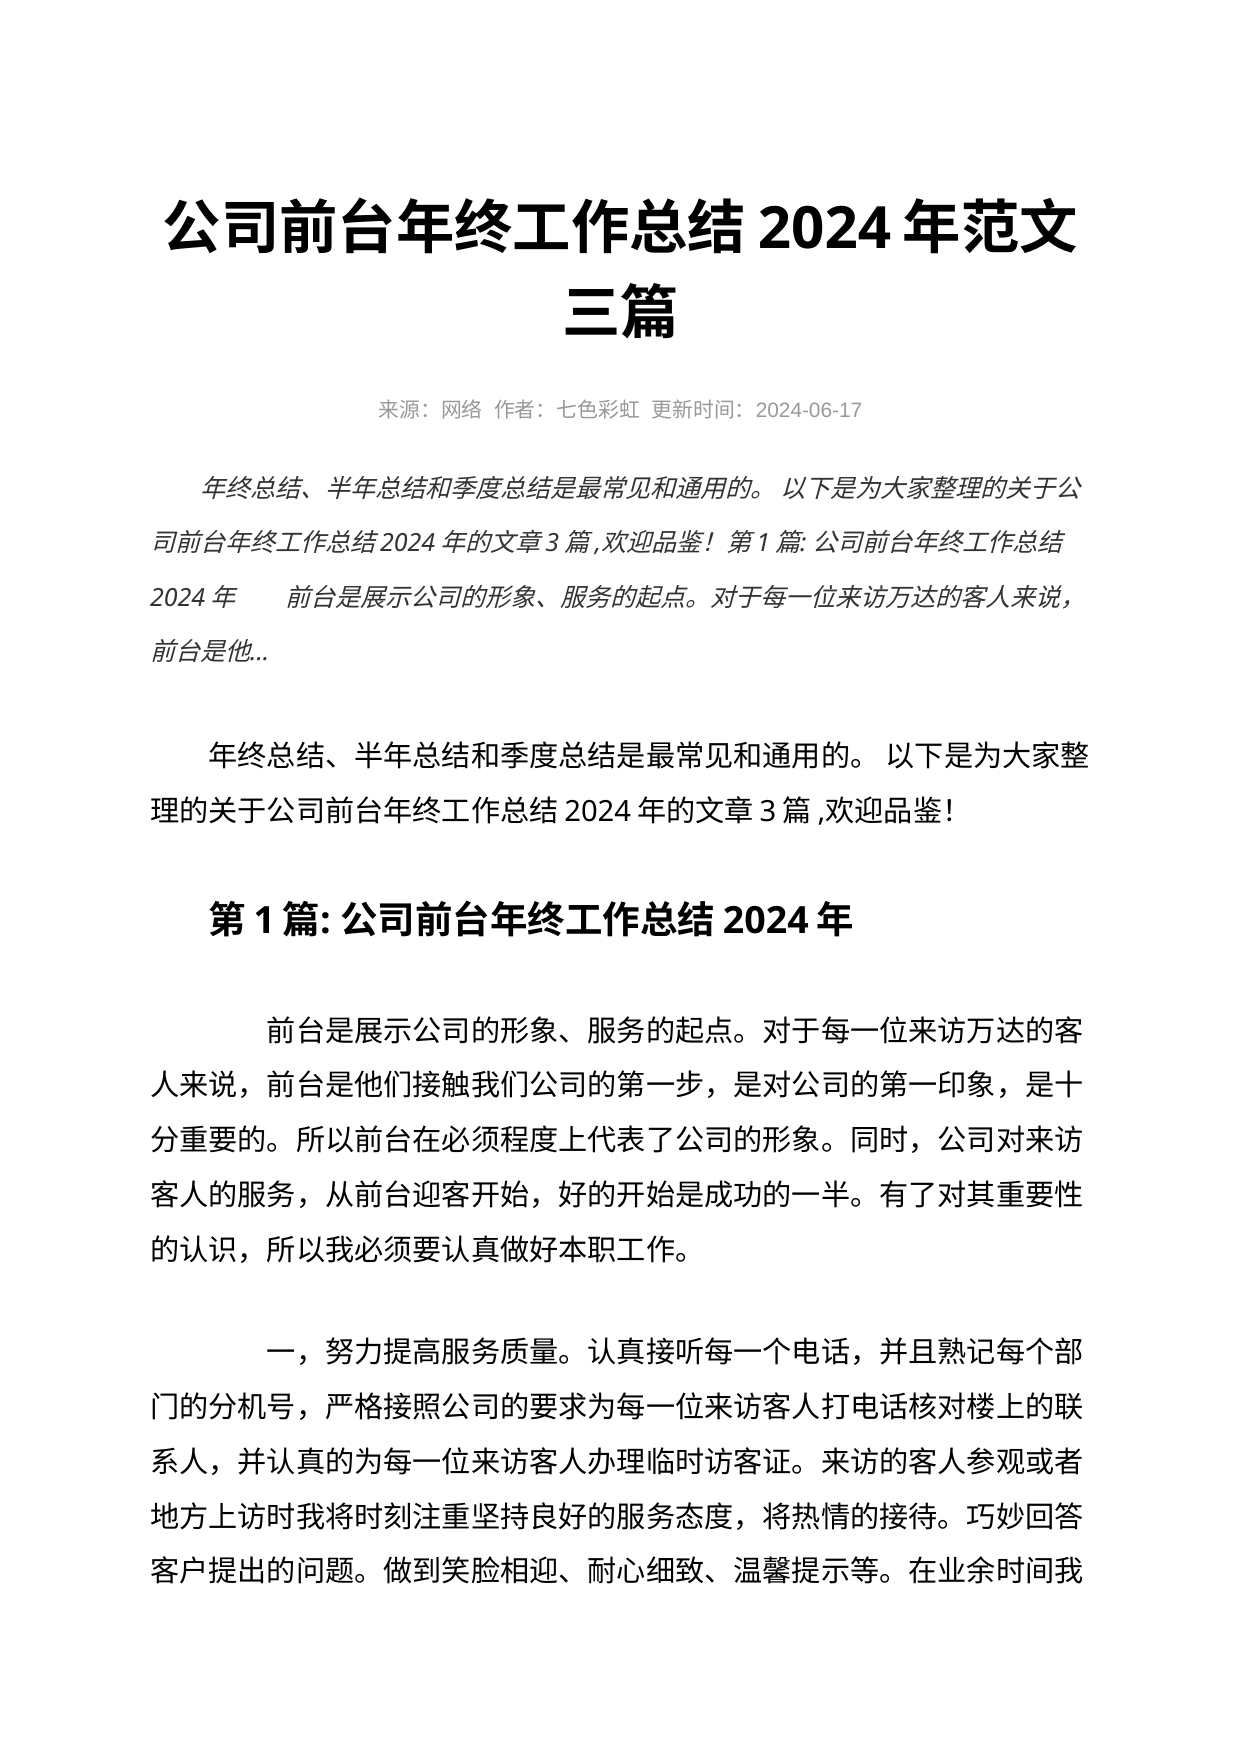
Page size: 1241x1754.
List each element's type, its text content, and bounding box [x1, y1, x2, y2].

text 前台是展示公司的形象、服务的起点。对于每一位来访万达的客人来说，前台是他们接触我们公司的第一步，是对公司的第一印象，是十分重要的。所以前台在必须程度上代表了公司的形象。同时，公司对来访客人的服务，从前台迎客开始，好的开始是成功的一半。有了对其重要性的认识，所以我必须要认真做好本职工作。 [150, 1007, 1090, 1269]
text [150, 1328, 1090, 1590]
text 年终总结、半年总结和季度总结是最常见和通用的。 以下是为大家整理的关于公司前台年终工作总结2024年的文章3篇 ,欢迎品鉴！ [150, 733, 1090, 830]
text 第1篇: 公司前台年终工作总结2024年 [150, 889, 1090, 944]
subtitle 公司前台年终工作总结2024年范文三篇 [150, 181, 1090, 351]
text 年终总结、半年总结和季度总结是最常见和通用的。 以下是为大家整理的关于公司前台年终工作总结2024年的文章3篇 ,欢迎品鉴！第1篇: 公司前台年终工作总结2024年 前台是展示公司的形象、服务的起点。对于每一位来访万达的客人来说，前台是他... [150, 468, 1090, 668]
text 来源：网络 作者：七色彩虹 更新时间：2024-06-17 [150, 397, 1090, 421]
